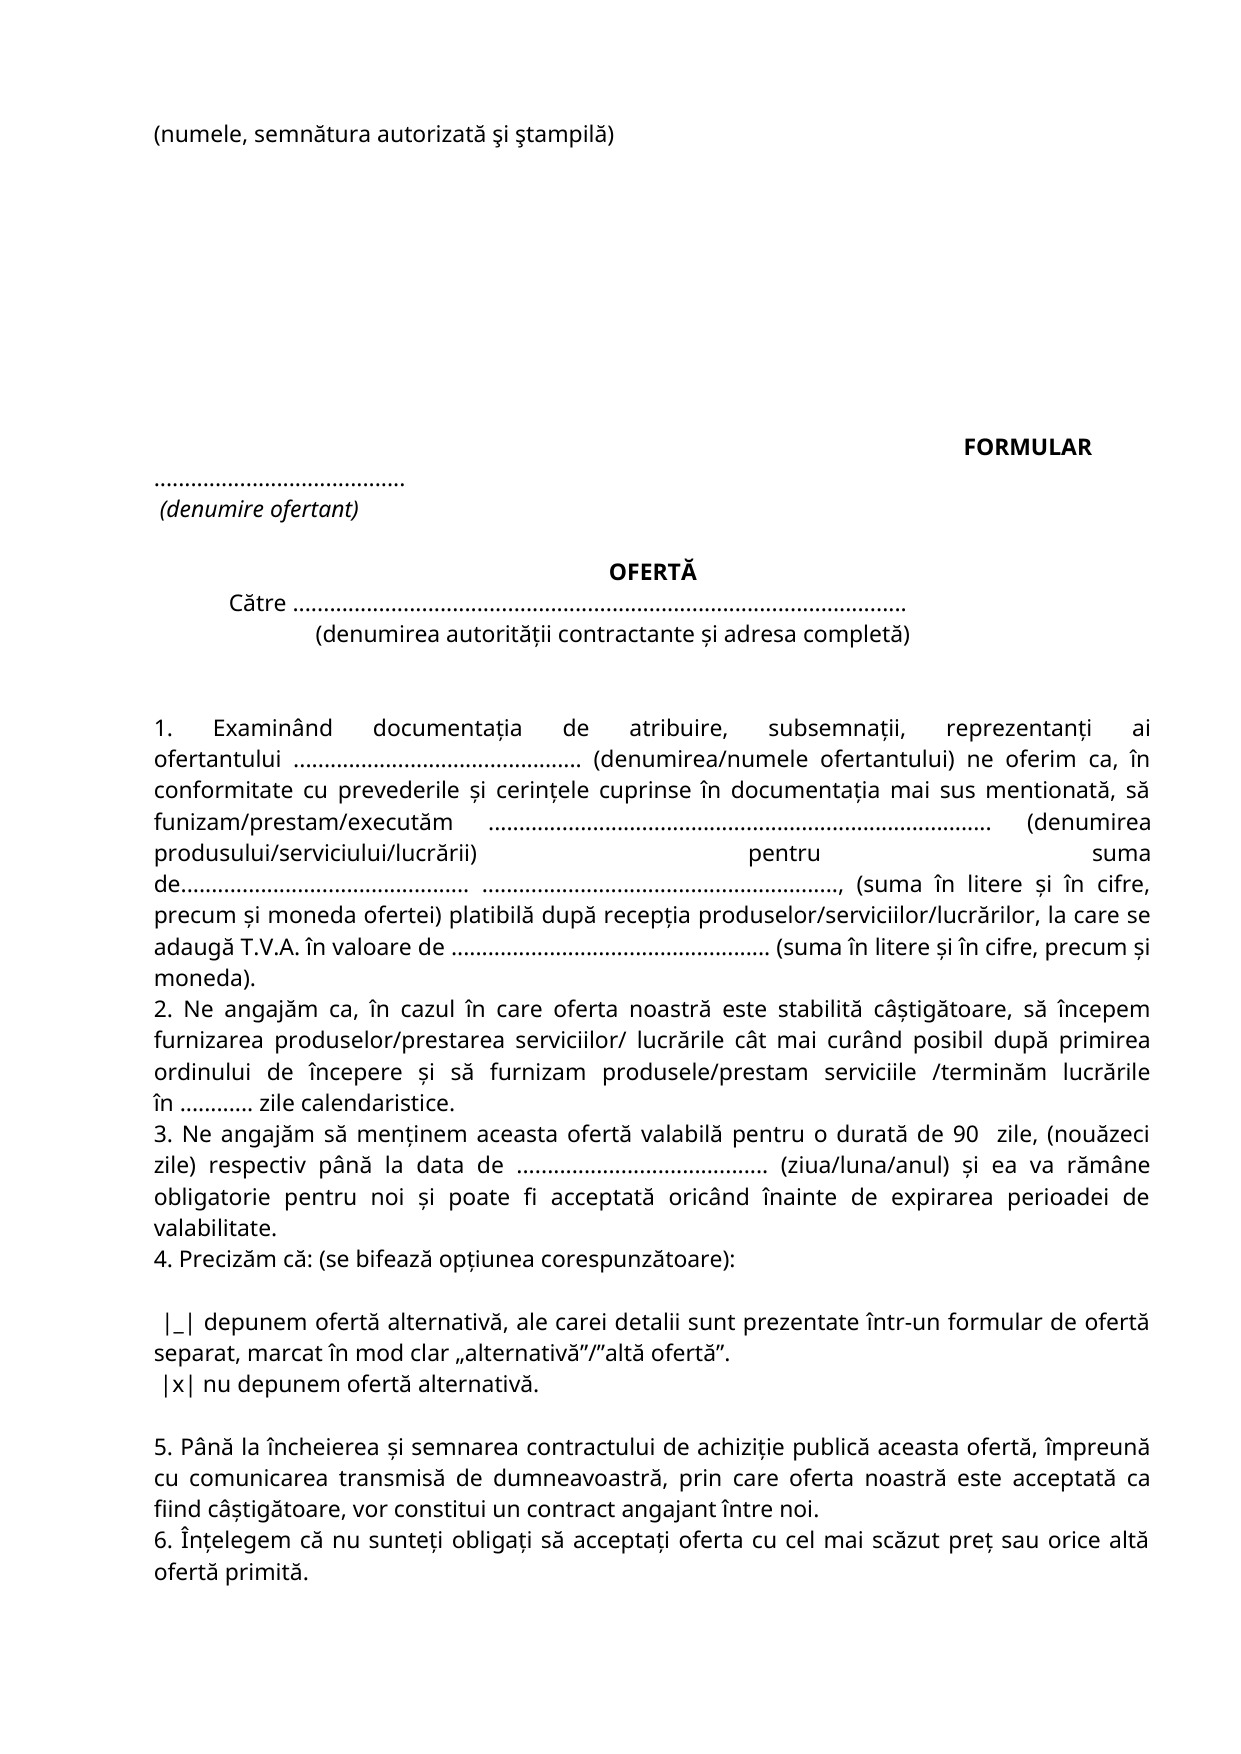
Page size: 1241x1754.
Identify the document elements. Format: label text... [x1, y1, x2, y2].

text 2. Ne angajăm ca, în cazul în care oferta noastră este stabilită câştigătoare, să începem furnizarea produselor/prestarea serviciilor/ lucrările cât mai curând posibil după primirea ordinului de începere şi să furnizam produsele/prestam serviciile /terminăm lucrările în ............ zile calendaristice. [153, 993, 1152, 1118]
text |_| depunem ofertă alternativă, ale carei detalii sunt prezentate într-un formular de ofertă separat, marcat în mod clar „alternativă”/”altă ofertă”. [153, 1306, 1152, 1368]
text 1. Examinând documentaţia de atribuire, subsemnaţii, reprezentanţi ai ofertantului ............................................... (denumirea/numele ofertantului) ne oferim ca, în conformitate cu prevederile şi cerinţele cuprinse în documentaţia mai sus mentionată, să funizam/prestam/executăm .................................................................................. (denumirea produsului/serviciului/lucrării) pentru suma de............................................... .........................................................., (suma în litere şi în cifre, precum şi moneda ofertei) platibilă după recepţia produselor/serviciilor/lucrărilor, la care se adaugă T.V.A. în valoare de .................................................... (suma în litere şi în cifre, precum şi moneda). [153, 712, 1152, 993]
text (denumire ofertant) [153, 493, 1152, 524]
text Către .................................................................................................... [153, 587, 1152, 618]
text (numele, semnătura autorizată şi ştampilă) [153, 118, 1152, 149]
text 4. Precizăm că: (se bifează opţiunea corespunzătoare): [153, 1243, 1152, 1274]
text OFERTĂ [153, 556, 1152, 587]
text 6. Înţelegem că nu sunteţi obligaţi să acceptaţi oferta cu cel mai scăzut preţ sau orice altă ofertă primită. [153, 1524, 1152, 1587]
text (denumirea autorităţii contractante şi adresa completă) [228, 618, 1152, 649]
text ......................................... [153, 462, 1152, 493]
text |x| nu depunem ofertă alternativă. [153, 1368, 1152, 1399]
text 5. Până la încheierea şi semnarea contractului de achiziţie publică aceasta ofertă, împreună cu comunicarea transmisă de dumneavoastră, prin care oferta noastră este acceptată ca fiind câştigătoare, vor constitui un contract angajant între noi. [153, 1431, 1152, 1524]
text FORMULAR [903, 431, 1152, 462]
text 3. Ne angajăm să menţinem aceasta ofertă valabilă pentru o durată de 90 zile, (nouăzeci zile) respectiv până la data de ......................................... (ziua/luna/anul) şi ea va rămâne obligatorie pentru noi şi poate fi acceptată oricând înainte de expirarea perioadei de valabilitate. [153, 1118, 1152, 1243]
